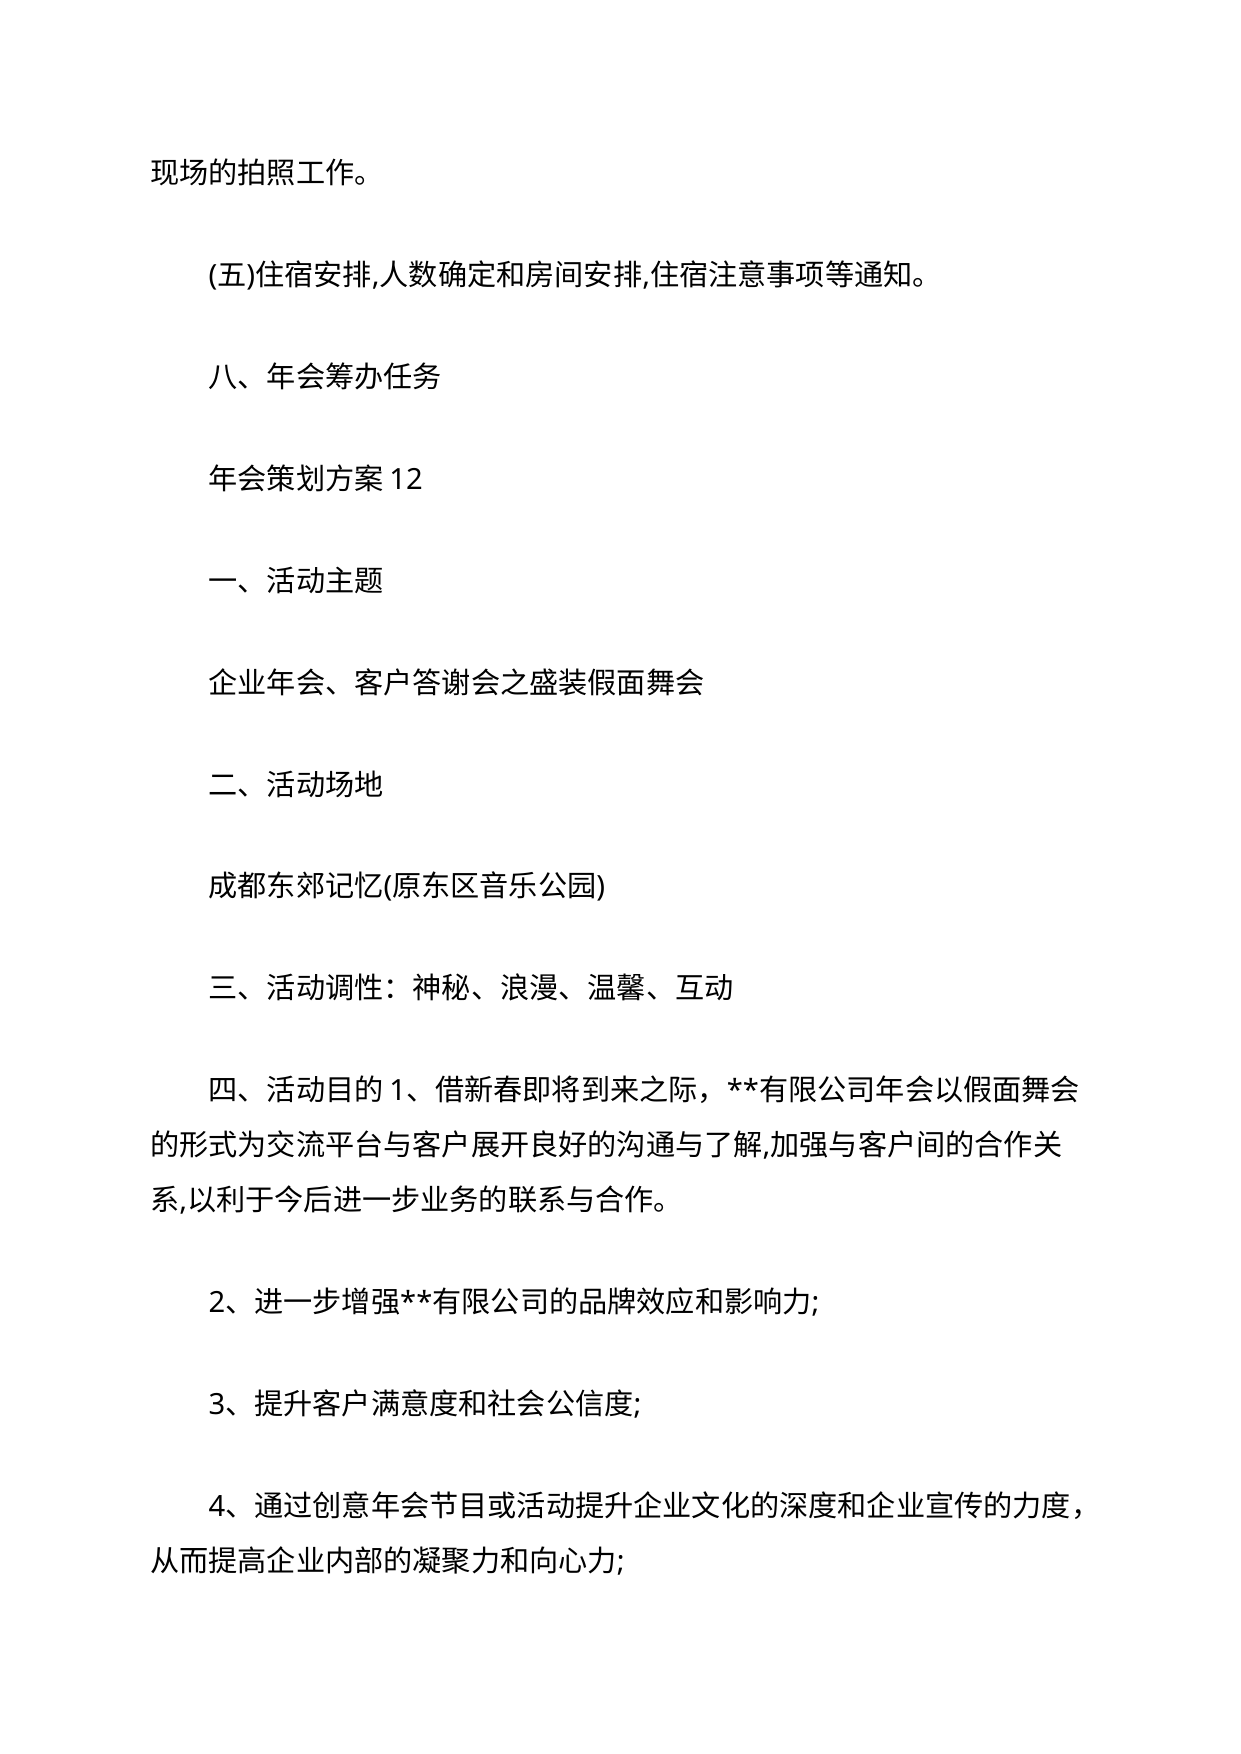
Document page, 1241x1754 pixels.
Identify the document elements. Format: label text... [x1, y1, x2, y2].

text 四、活动目的1、借新春即将到来之际，**有限公司年会以假面舞会的形式为交流平台与客户展开良好的沟通与了解,加强与客户间的合作关系,以利于今后进一步业务的联系与合作。 [150, 1067, 1090, 1219]
text 成都东郊记忆(原东区音乐公园) [150, 863, 1090, 905]
text (五)住宿安排,人数确定和房间安排,住宿注意事项等通知。 [150, 252, 1090, 294]
text 3、提升客户满意度和社会公信度; [150, 1381, 1090, 1423]
text 二、活动场地 [150, 761, 1090, 803]
text 一、活动主题 [150, 557, 1090, 600]
text 年会策划方案12 [150, 456, 1090, 498]
text 2、进一步增强**有限公司的品牌效应和影响力; [150, 1278, 1090, 1321]
text 八、年会筹办任务 [150, 354, 1090, 396]
text 企业年会、客户答谢会之盛装假面舞会 [150, 659, 1090, 702]
text 三、活动调性：神秘、浪漫、温馨、互动 [150, 965, 1090, 1007]
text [150, 150, 1090, 192]
text 4、通过创意年会节目或活动提升企业文化的深度和企业宣传的力度，从而提高企业内部的凝聚力和向心力; [150, 1482, 1090, 1580]
